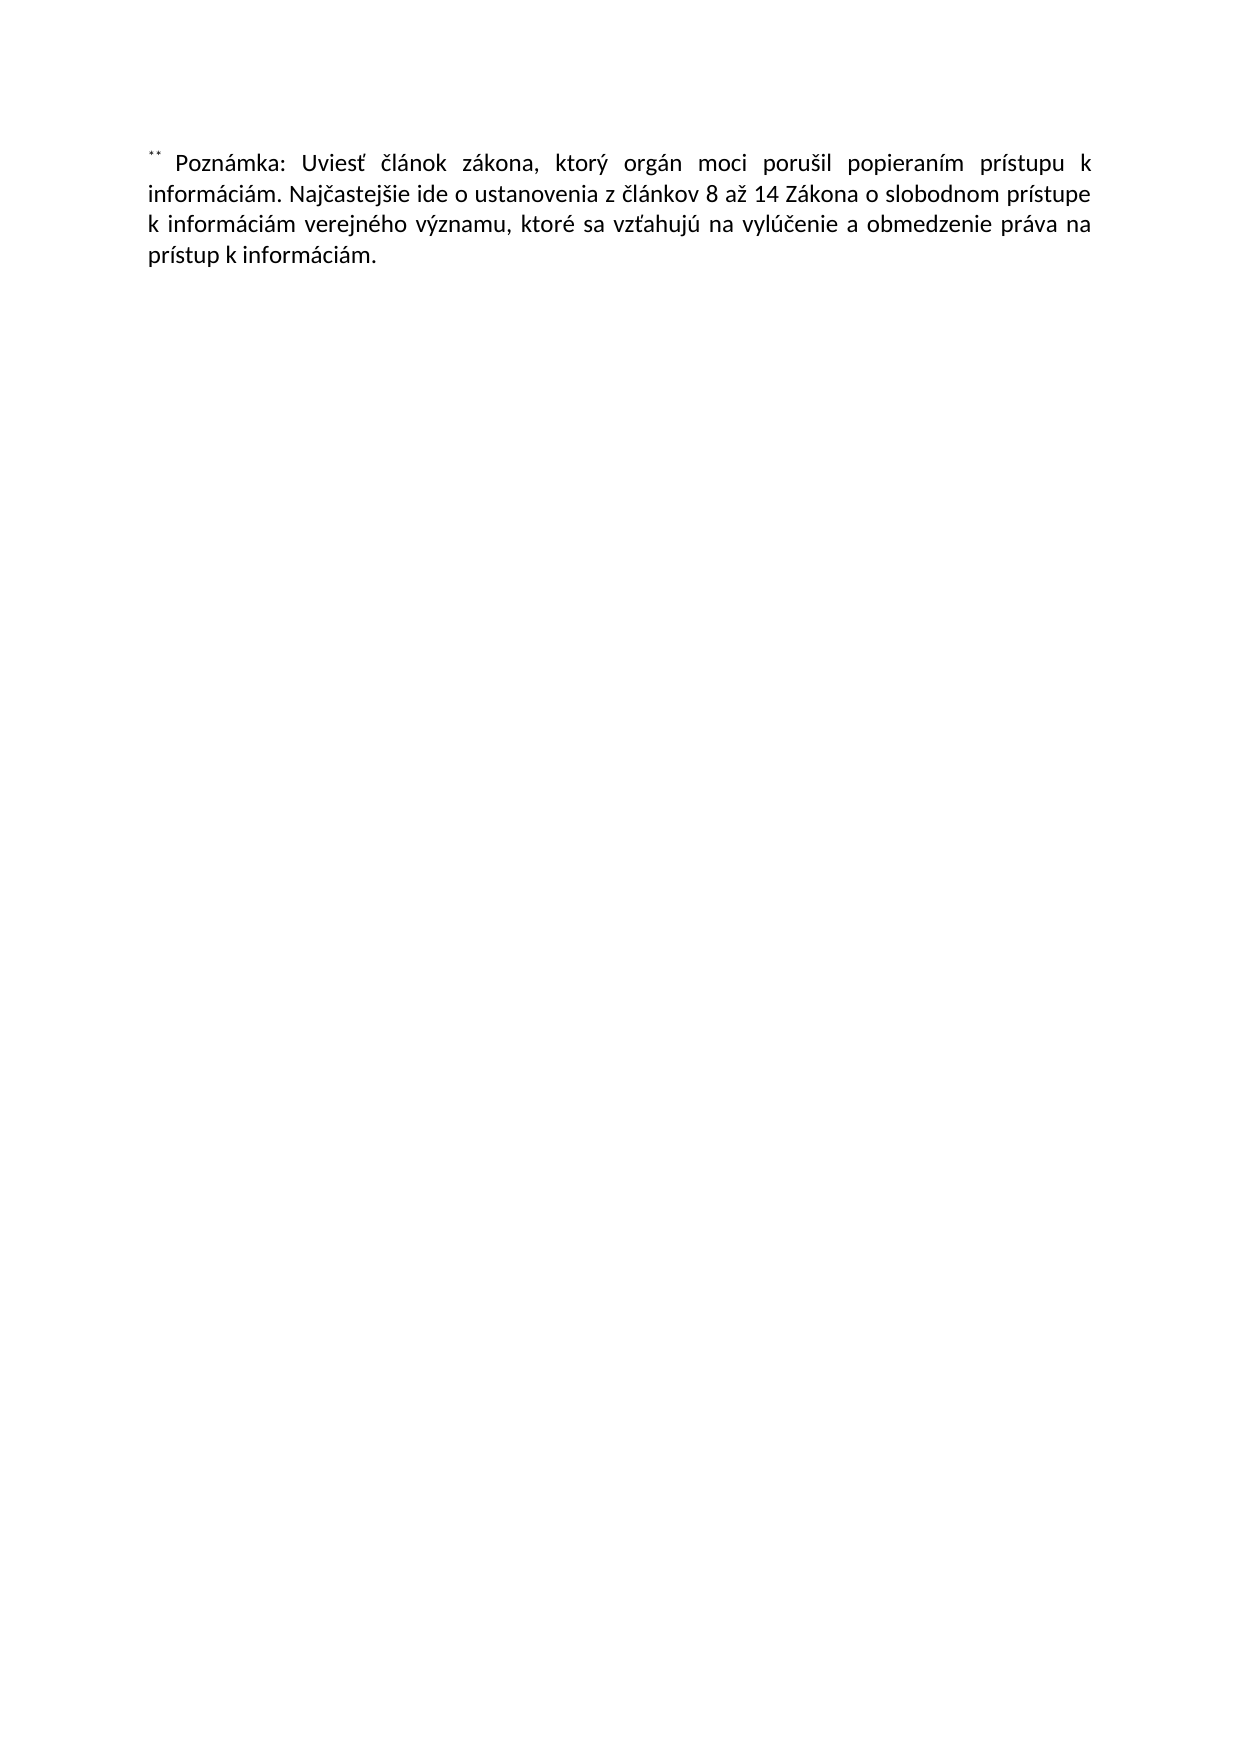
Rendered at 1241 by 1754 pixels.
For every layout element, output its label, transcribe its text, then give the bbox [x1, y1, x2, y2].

text ** Poznámka: Uviesť článok zákona, ktorý orgán moci porušil popieraním prístupu k informáciám. Najčastejšie ide o ustanovenia z článkov 8 až 14 Zákona o slobodnom prístupe k informáciám verejného významu, ktoré sa vzťahujú na vylúčenie a obmedzenie práva na prístup k informáciám. [148, 148, 1093, 270]
